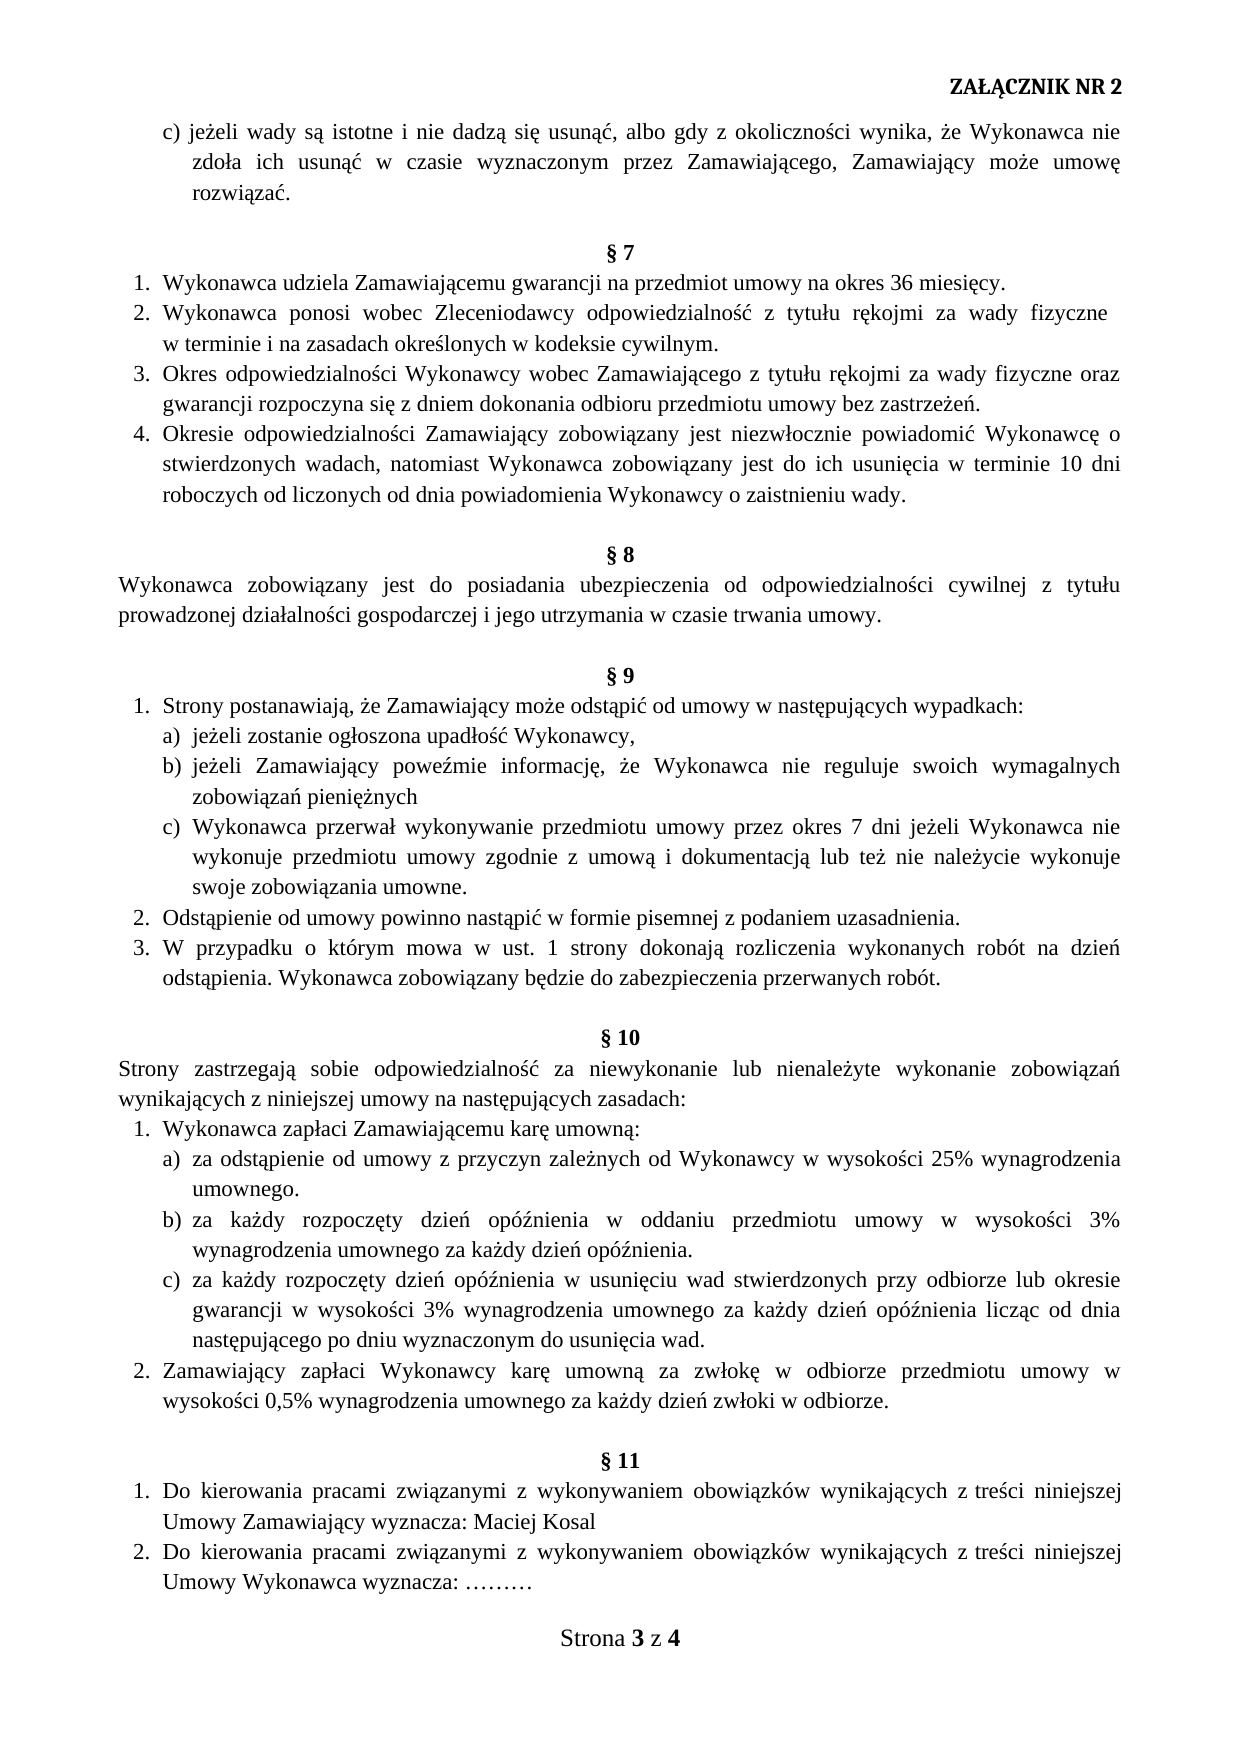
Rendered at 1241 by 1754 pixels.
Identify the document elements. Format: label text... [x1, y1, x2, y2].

list jeżeli Zamawiający poweźmie informację, że Wykonawca nie reguluje swoich wymagalnych zobowiązań pieniężnych [162, 752, 1122, 809]
list jeżeli zostanie ogłoszona upadłość Wykonawcy, [162, 722, 1122, 749]
list Wykonawca ponosi wobec Zleceniodawcy odpowiedzialność z tytułu rękojmi za wady fizyczne w terminie i na zasadach określonych w kodeksie cywilnym. [133, 299, 1122, 356]
text Strony zastrzegają sobie odpowiedzialność za niewykonanie lub nienależyte wykonanie zobowiązań wynikających z niniejszej umowy na następujących zasadach: [118, 1054, 1122, 1111]
text Wykonawca zobowiązany jest do posiadania ubezpieczenia od odpowiedzialności cywilnej z tytułu prowadzonej działalności gospodarczej i jego utrzymania w czasie trwania umowy. [118, 571, 1122, 628]
list Do kierowania pracami związanymi z wykonywaniem obowiązków wynikających z treści niniejszej Umowy Zamawiający wyznacza: Maciej Kosal [133, 1477, 1122, 1534]
list Zamawiający zapłaci Wykonawcy karę umowną za zwłokę w odbiorze przedmiotu umowy w wysokości 0,5% wynagrodzenia umownego za każdy dzień zwłoki w odbiorze. [133, 1357, 1122, 1413]
list za odstąpienie od umowy z przyczyn zależnych od Wykonawcy w wysokości 25% wynagrodzenia umownego. [162, 1145, 1122, 1202]
list Okres odpowiedzialności Wykonawcy wobec Zamawiającego z tytułu rękojmi za wady fizyczne oraz gwarancji rozpoczyna się z dniem dokonania odbioru przedmiotu umowy bez zastrzeżeń. [133, 360, 1122, 416]
list Odstąpienie od umowy powinno nastąpić w formie pisemnej z podaniem uzasadnienia. [133, 903, 1122, 930]
list W przypadku o którym mowa w ust. 1 strony dokonają rozliczenia wykonanych robót na dzień odstąpienia. Wykonawca zobowiązany będzie do zabezpieczenia przerwanych robót. [133, 934, 1122, 990]
text § 10 [118, 1024, 1122, 1051]
list Okresie odpowiedzialności Zamawiający zobowiązany jest niezwłocznie powiadomić Wykonawcę o stwierdzonych wadach, natomiast Wykonawca zobowiązany jest do ich usunięcia w terminie 10 dni roboczych od liczonych od dnia powiadomienia Wykonawcy o zaistnieniu wady. [133, 420, 1122, 507]
text § 11 [118, 1447, 1122, 1474]
list za każdy rozpoczęty dzień opóźnienia w oddaniu przedmiotu umowy w wysokości 3% wynagrodzenia umownego za każdy dzień opóźnienia. [162, 1206, 1122, 1262]
text § 7 [118, 239, 1122, 265]
list Wykonawca udziela Zamawiającemu gwarancji na przedmiot umowy na okres 36 miesięcy. [133, 269, 1122, 296]
list Do kierowania pracami związanymi z wykonywaniem obowiązków wynikających z treści niniejszej Umowy Wykonawca wyznacza: ……… [133, 1538, 1122, 1594]
list Strony postanawiają, że Zamawiający może odstąpić od umowy w następujących wypadkach: [133, 692, 1122, 718]
text c) jeżeli wady są istotne i nie dadzą się usunąć, albo gdy z okoliczności wynika, że Wykonawca nie zdoła ich usunąć w czasie wyznaczonym przez Zamawiającego, Zamawiający może umowę rozwiązać. [162, 118, 1122, 205]
text § 9 [118, 662, 1122, 688]
list za każdy rozpoczęty dzień opóźnienia w usunięciu wad stwierdzonych przy odbiorze lub okresie gwarancji w wysokości 3% wynagrodzenia umownego za każdy dzień opóźnienia licząc od dnia następującego po dniu wyznaczonym do usunięcia wad. [162, 1266, 1122, 1353]
text § 8 [118, 541, 1122, 567]
list Wykonawca przerwał wykonywanie przedmiotu umowy przez okres 7 dni jeżeli Wykonawca nie wykonuje przedmiotu umowy zgodnie z umową i dokumentacją lub też nie należycie wykonuje swoje zobowiązania umowne. [162, 813, 1122, 900]
list Wykonawca zapłaci Zamawiającemu karę umowną: [133, 1115, 1122, 1141]
